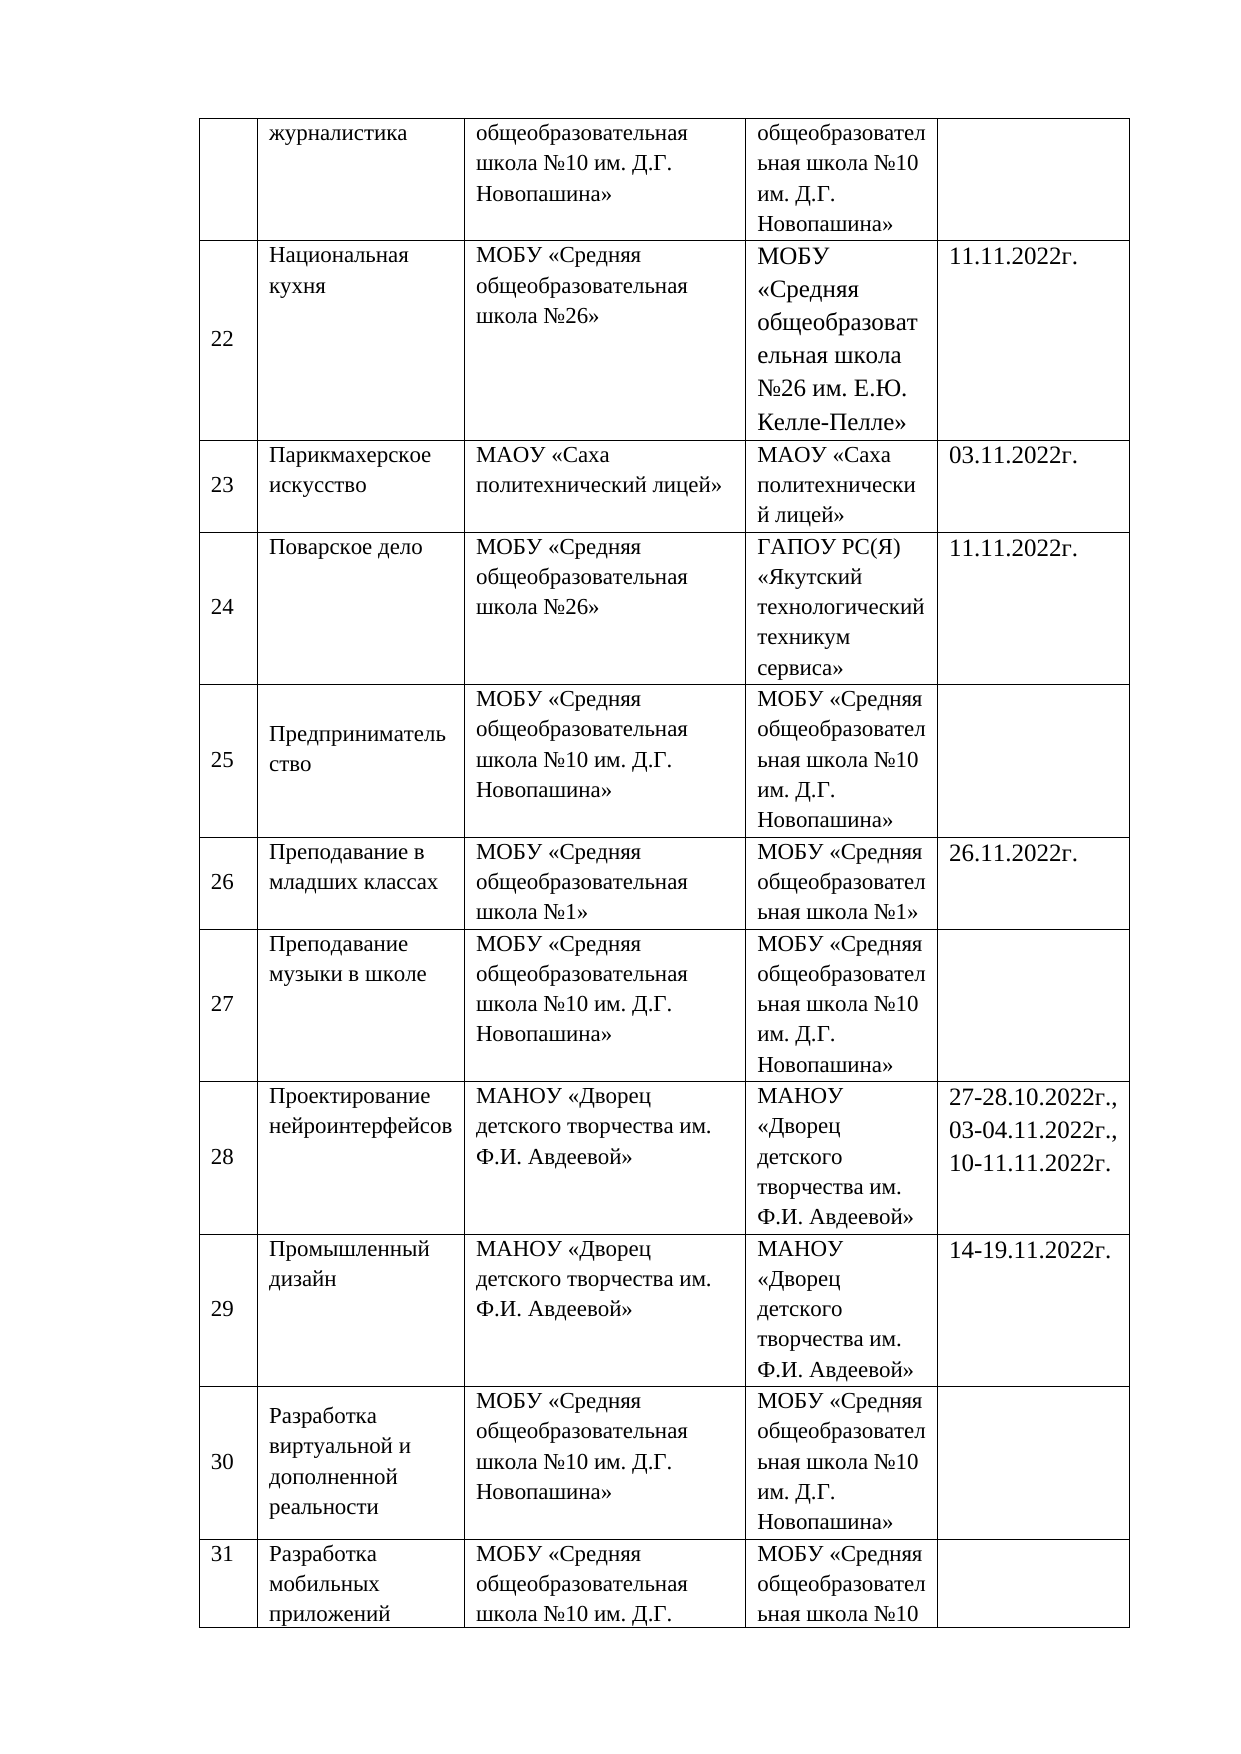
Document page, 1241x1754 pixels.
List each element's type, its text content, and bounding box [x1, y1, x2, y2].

table_cell 21 [200, 119, 257, 240]
table_cell МОБУ «Средняя общеобразовательная школа №10 им. Д.Г. Новопашина» [746, 930, 937, 1081]
table_cell МАОУ «Саха политехнический лицей» [465, 441, 745, 532]
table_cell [258, 1540, 464, 1627]
table_cell Преподавание музыки в школе [258, 930, 464, 1081]
table_cell МОБУ «Средняя общеобразовательная школа №26» [465, 241, 745, 439]
table_cell 22 [200, 241, 257, 439]
table_cell [938, 1387, 1129, 1539]
table_cell Проектирование нейроинтерфейсов [258, 1082, 464, 1234]
table_cell 26 [200, 838, 257, 929]
table_cell 03.11.2022г. [938, 441, 1129, 532]
table_cell 31 [200, 1540, 257, 1627]
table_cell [746, 1540, 937, 1627]
table_cell Поварское дело [258, 533, 464, 684]
table_cell 11.11.2022г. [938, 533, 1129, 684]
table_cell МОБУ «Средняя общеобразовательная школа №1» [746, 838, 937, 929]
table_cell МОБУ «Средняя общеобразовательная школа №10 им. Д.Г. Новопашина» [746, 1387, 937, 1539]
table_cell 29 [200, 1235, 257, 1386]
table_cell МОБУ «Средняя общеобразовательная школа №26» [465, 533, 745, 684]
table_cell МАОУ «Саха политехнический лицей» [746, 441, 937, 532]
table_cell 27 [200, 930, 257, 1081]
table_cell ГАПОУ РС(Я) «Якутский технологический техникум сервиса» [746, 533, 937, 684]
table_cell 26.11.2022г. [938, 838, 1129, 929]
table_cell [938, 930, 1129, 1081]
table_cell 25 [200, 685, 257, 837]
table_cell МОБУ «Средняя общеобразовательная школа №10 им. Д.Г. Новопашина» [465, 685, 745, 837]
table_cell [258, 119, 464, 240]
table_cell МОБУ «Средняя общеобразовательная школа №10 им. Д.Г. Новопашина» [746, 685, 937, 837]
table_cell МОБУ «Средняя общеобразовательная школа №1» [465, 838, 745, 929]
table_cell Преподавание в младших классах [258, 838, 464, 929]
table_cell 14-19.11.2022г. [938, 1235, 1129, 1386]
table_cell 30 [200, 1387, 257, 1539]
table_cell Предпринимательство [258, 685, 464, 837]
table_cell [938, 685, 1129, 837]
table_cell МОБУ «Средняя общеобразовательная школа №10 им. Д.Г. Новопашина» [465, 1387, 745, 1539]
table_cell 23 [200, 441, 257, 532]
table_cell МОБУ «Средняя общеобразовательная школа №10 им. Д.Г. Новопашина» [465, 930, 745, 1081]
table_cell 27-28.10.2022г., 03-04.11.2022г., 10-11.11.2022г. [938, 1082, 1129, 1234]
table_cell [465, 1540, 745, 1627]
table_cell МАНОУ «Дворец детского творчества им. Ф.И. Авдеевой» [746, 1235, 937, 1386]
table_cell МАНОУ «Дворец детского творчества им. Ф.И. Авдеевой» [465, 1082, 745, 1234]
table_cell [938, 1540, 1129, 1627]
table_cell Разработка виртуальной и дополненной реальности [258, 1387, 464, 1539]
table_cell [938, 119, 1129, 240]
table_cell МАНОУ «Дворец детского творчества им. Ф.И. Авдеевой» [746, 1082, 937, 1234]
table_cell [465, 119, 745, 240]
table_cell Национальная кухня [258, 241, 464, 439]
table_cell Парикмахерское искусство [258, 441, 464, 532]
table_cell 11.11.2022г. [938, 241, 1129, 439]
table_cell Промышленный дизайн [258, 1235, 464, 1386]
table_cell 24 [200, 533, 257, 684]
table_cell МОБУ «Средняя общеобразовательная школа №26 им. Е.Ю. Келле-Пелле» [746, 241, 937, 439]
table_cell МАНОУ «Дворец детского творчества им. Ф.И. Авдеевой» [465, 1235, 745, 1386]
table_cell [746, 119, 937, 240]
table_cell 28 [200, 1082, 257, 1234]
